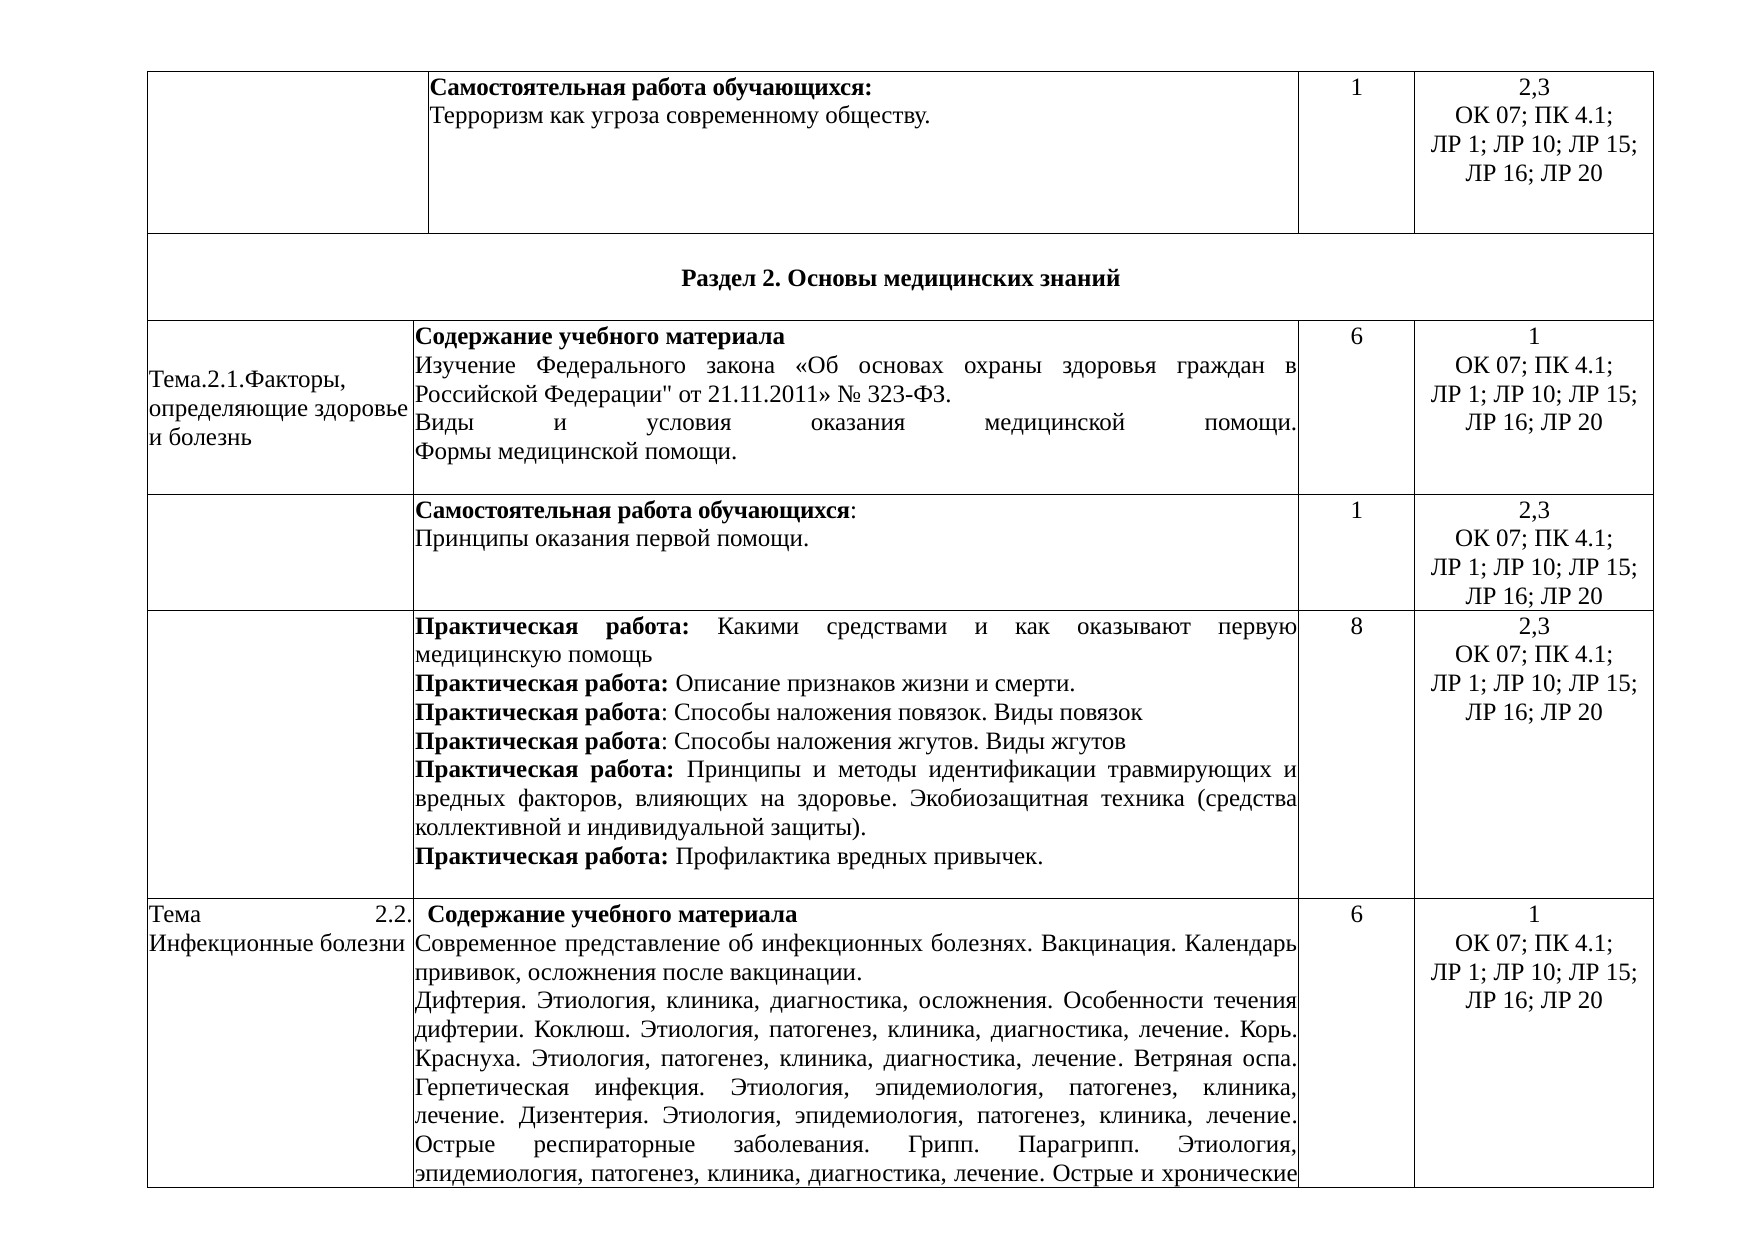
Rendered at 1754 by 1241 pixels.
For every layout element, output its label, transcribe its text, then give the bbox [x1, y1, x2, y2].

table_cell Самостоятельная работа обучающихся: Принципы оказания первой помощи. [414, 495, 1298, 610]
table_cell 2,3 ОК 07; ПК 4.1; ЛР 1; ЛР 10; ЛР 15; ЛР 16; ЛР 20 [1415, 611, 1653, 898]
table_cell 8 [1299, 611, 1414, 898]
table_cell [148, 611, 413, 898]
table_cell Содержание учебного материала Изучение Федерального закона «Об основах охраны здоровья граждан в Российской Федерации" от 21.11.2011» № 323-ФЗ. Виды и условия оказания медицинской помощи. Формы медицинской помощи. [414, 321, 1298, 494]
table_cell Раздел 2. Основы медицинских знаний [148, 234, 1653, 320]
table_cell 1 [1299, 72, 1414, 233]
table_cell 6 [1299, 899, 1414, 1187]
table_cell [148, 72, 428, 233]
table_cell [148, 899, 413, 1187]
table_cell 6 [1299, 321, 1414, 494]
table_cell Практическая работа: Какими средствами и как оказывают первую медицинскую помощь Практическая работа: Описание признаков жизни и смерти. Практическая работа: Способы наложения повязок. Виды повязок Практическая работа: Способы наложения жгутов. Виды жгутов Практическая работа: Принципы и методы идентификации травмирующих и вредных факторов, влияющих на здоровье. Экобиозащитная техника (средства коллективной и индивидуальной защиты). Практическая работа: Профилактика вредных привычек. [414, 611, 1298, 898]
table_cell [148, 495, 413, 610]
table_cell Самостоятельная работа обучающихся: Терроризм как угроза современному обществу. [429, 72, 1298, 233]
table_cell Тема.2.1.Факторы, определяющие здоровье и болезнь [148, 321, 413, 494]
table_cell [414, 899, 1298, 986]
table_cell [1415, 899, 1653, 1187]
table_cell 2,3 ОК 07; ПК 4.1; ЛР 1; ЛР 10; ЛР 15; ЛР 16; ЛР 20 [1415, 495, 1653, 610]
table_cell 1 [1299, 495, 1414, 610]
table_cell 1 ОК 07; ПК 4.1; ЛР 1; ЛР 10; ЛР 15; ЛР 16; ЛР 20 [1415, 321, 1653, 494]
table_cell 2,3 ОК 07; ПК 4.1; ЛР 1; ЛР 10; ЛР 15; ЛР 16; ЛР 20 [1415, 72, 1653, 233]
